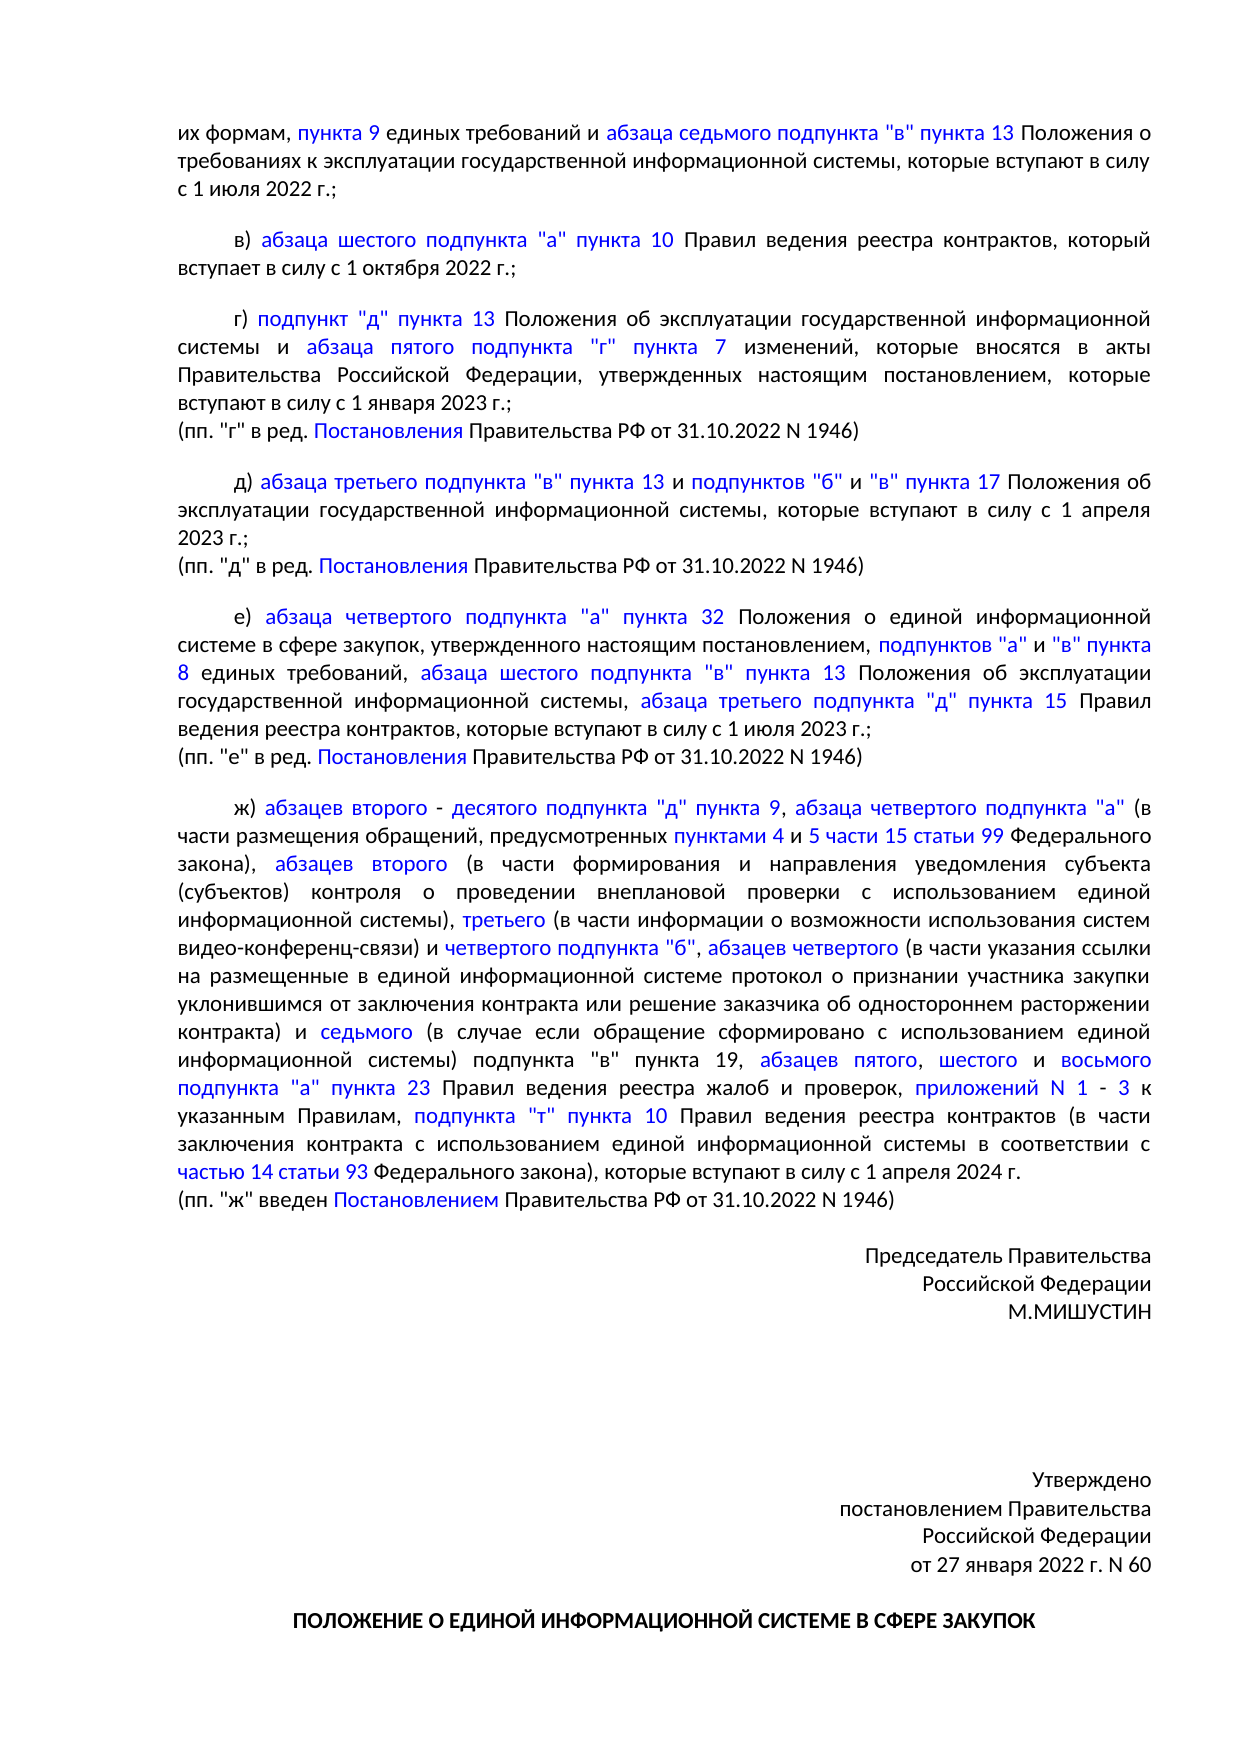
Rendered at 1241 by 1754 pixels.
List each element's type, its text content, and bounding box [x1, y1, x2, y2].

text (пп. "ж" введен Постановлением Правительства РФ от 31.10.2022 N 1946) [177, 1185, 1152, 1213]
text (пп. "е" в ред. Постановления Правительства РФ от 31.10.2022 N 1946) [177, 742, 1152, 770]
text Утверждено [177, 1466, 1152, 1494]
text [177, 118, 1152, 202]
text д) абзаца третьего подпункта "в" пункта 13 и подпунктов "б" и "в" пункта 17 Положения об эксплуатации государственной информационной системы, которые вступают в силу с 1 апреля 2023 г.; [177, 467, 1152, 551]
text в) абзаца шестого подпункта "а" пункта 10 Правил ведения реестра контрактов, который вступает в силу с 1 октября 2022 г.; [177, 225, 1152, 281]
title ПОЛОЖЕНИЕ О ЕДИНОЙ ИНФОРМАЦИОННОЙ СИСТЕМЕ В СФЕРЕ ЗАКУПОК [177, 1606, 1152, 1634]
text (пп. "г" в ред. Постановления Правительства РФ от 31.10.2022 N 1946) [177, 416, 1152, 444]
text ж) абзацев второго - десятого подпункта "д" пункта 9, абзаца четвертого подпункта "а" (в части размещения обращений, предусмотренных пунктами 4 и 5 части 15 статьи 99 Федерального закона), абзацев второго (в части формирования и направления уведомления субъекта (субъектов) контроля о проведении внеплановой проверки с использованием единой информационной системы), третьего (в части информации о возможности использования систем видео-конференц-связи) и четвертого подпункта "б", абзацев четвертого (в части указания ссылки на размещенные в единой информационной системе протокол о признании участника закупки уклонившимся от заключения контракта или решение заказчика об одностороннем расторжении контракта) и седьмого (в случае если обращение сформировано с использованием единой информационной системы) подпункта "в" пункта 19, абзацев пятого, шестого и восьмого подпункта "а" пункта 23 Правил ведения реестра жалоб и проверок, приложений N 1 - 3 к указанным Правилам, подпункта "т" пункта 10 Правил ведения реестра контрактов (в части заключения контракта с использованием единой информационной системы в соответствии с частью 14 статьи 93 Федерального закона), которые вступают в силу с 1 апреля 2024 г. [177, 793, 1152, 1185]
text г) подпункт "д" пункта 13 Положения об эксплуатации государственной информационной системы и абзаца пятого подпункта "г" пункта 7 изменений, которые вносятся в акты Правительства Российской Федерации, утвержденных настоящим постановлением, которые вступают в силу с 1 января 2023 г.; [177, 304, 1152, 416]
text Российской Федерации [177, 1522, 1152, 1550]
text е) абзаца четвертого подпункта "а" пункта 32 Положения о единой информационной системе в сфере закупок, утвержденного настоящим постановлением, подпунктов "а" и "в" пункта 8 единых требований, абзаца шестого подпункта "в" пункта 13 Положения об эксплуатации государственной информационной системы, абзаца третьего подпункта "д" пункта 15 Правил ведения реестра контрактов, которые вступают в силу с 1 июля 2023 г.; [177, 602, 1152, 742]
text Российской Федерации [177, 1269, 1152, 1297]
text постановлением Правительства [177, 1494, 1152, 1522]
text (пп. "д" в ред. Постановления Правительства РФ от 31.10.2022 N 1946) [177, 551, 1152, 579]
text Председатель Правительства [177, 1241, 1152, 1269]
text М.МИШУСТИН [177, 1297, 1152, 1326]
text от 27 января 2022 г. N 60 [177, 1550, 1152, 1578]
